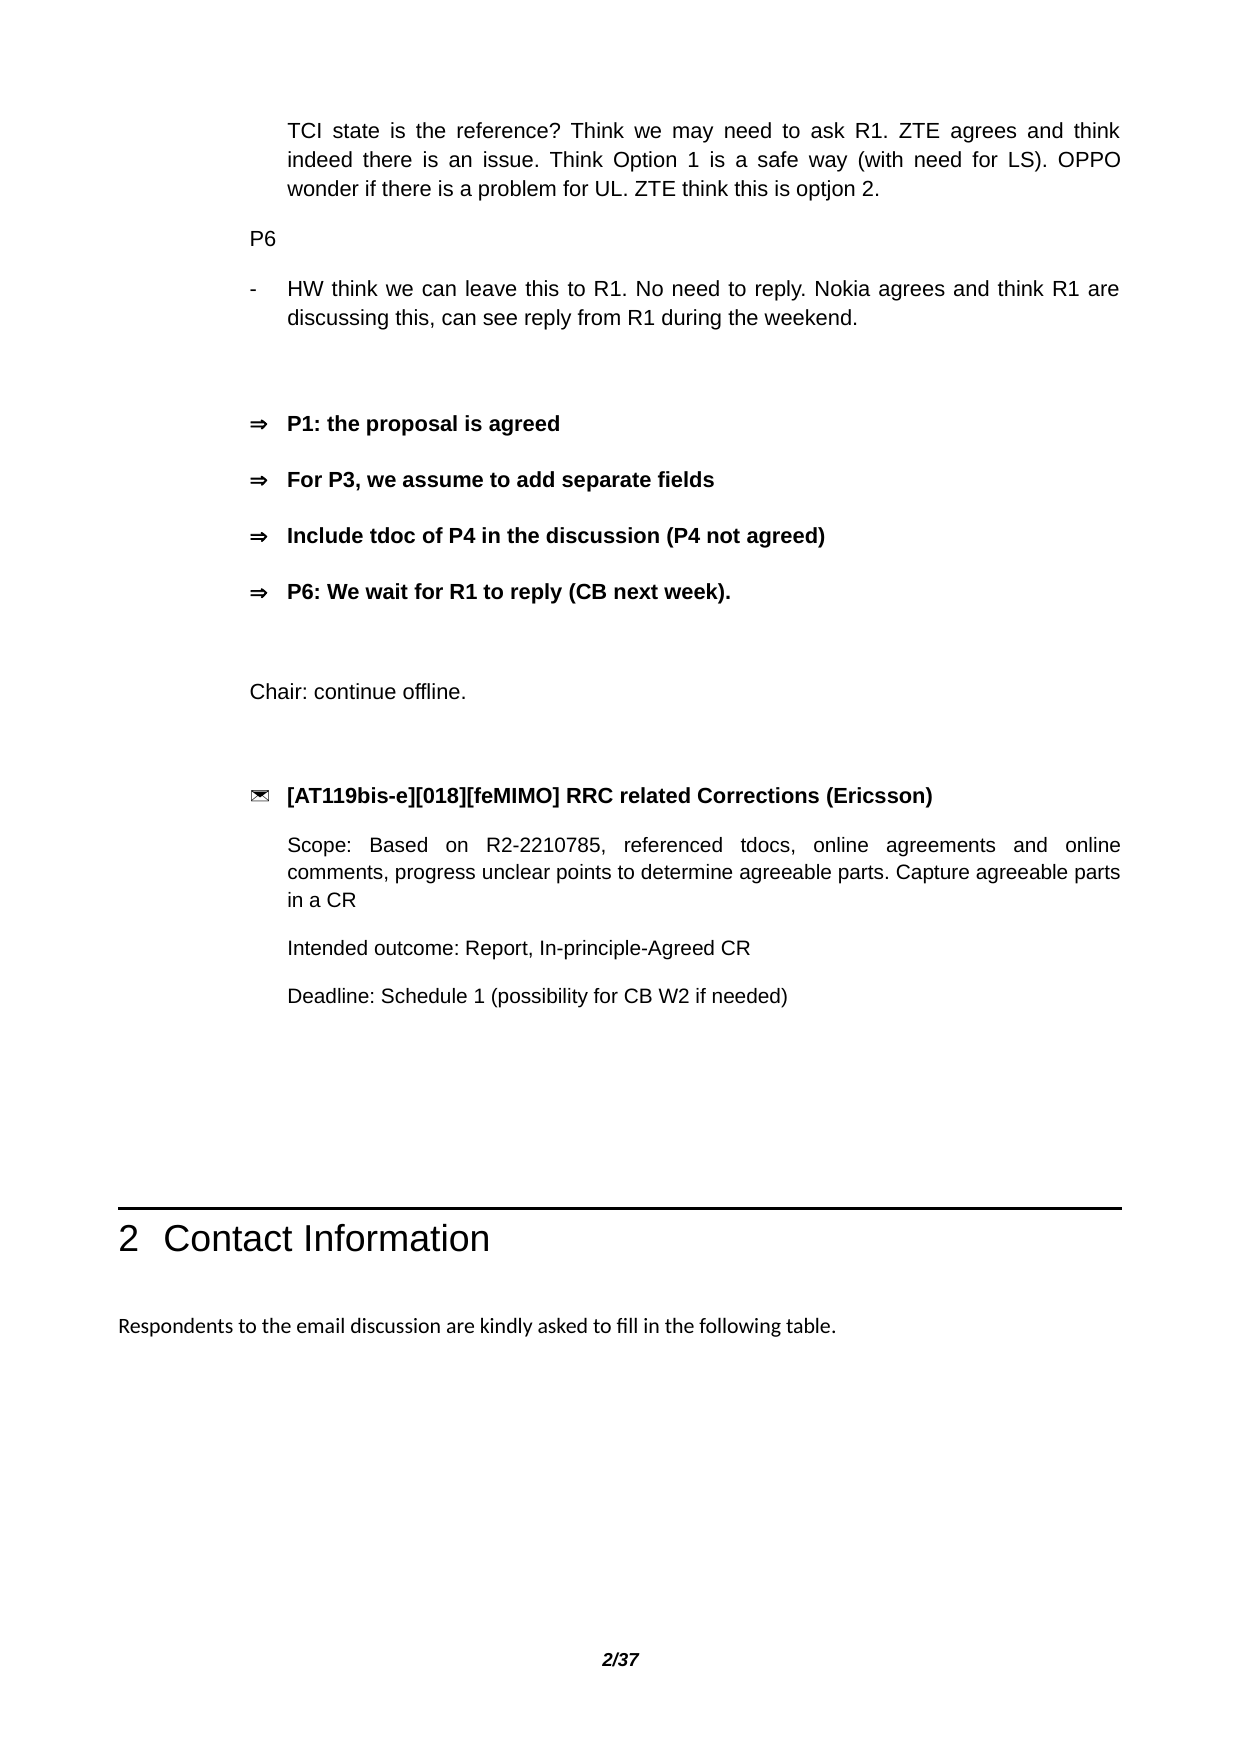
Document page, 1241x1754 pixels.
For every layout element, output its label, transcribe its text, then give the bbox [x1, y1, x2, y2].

text P1: the proposal is agreed [249, 410, 1122, 436]
text For P3, we assume to add separate fields [249, 467, 1122, 492]
text Deadline: Schedule 1 (possibility for CB W2 if needed) [249, 984, 1122, 1008]
subtitle Contact Information [118, 1210, 1122, 1259]
text Respondents to the email discussion are kindly asked to fill in the following table. [118, 1282, 1122, 1339]
text Chair: continue offline. [249, 679, 1122, 704]
text Intended outcome: Report, In-principle-Agreed CR [249, 936, 1122, 960]
text Include tdoc of P4 in the discussion (P4 not agreed) [249, 523, 1122, 548]
text P6 [249, 226, 1122, 251]
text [249, 118, 1122, 201]
text [AT119bis-e][018][feMIMO] RRC related Corrections (Ericsson) [249, 783, 1122, 808]
text Scope: Based on R2-2210785, referenced tdocs, online agreements and online comments, progress unclear points to determine agreeable parts. Capture agreeable parts in a CR [249, 832, 1122, 911]
text P6: We wait for R1 to reply (CB next week). [249, 579, 1122, 604]
text - HW think we can leave this to R1. No need to reply. Nokia agrees and think R1 are discussing this, can see reply from R1 during the weekend. [249, 276, 1122, 330]
